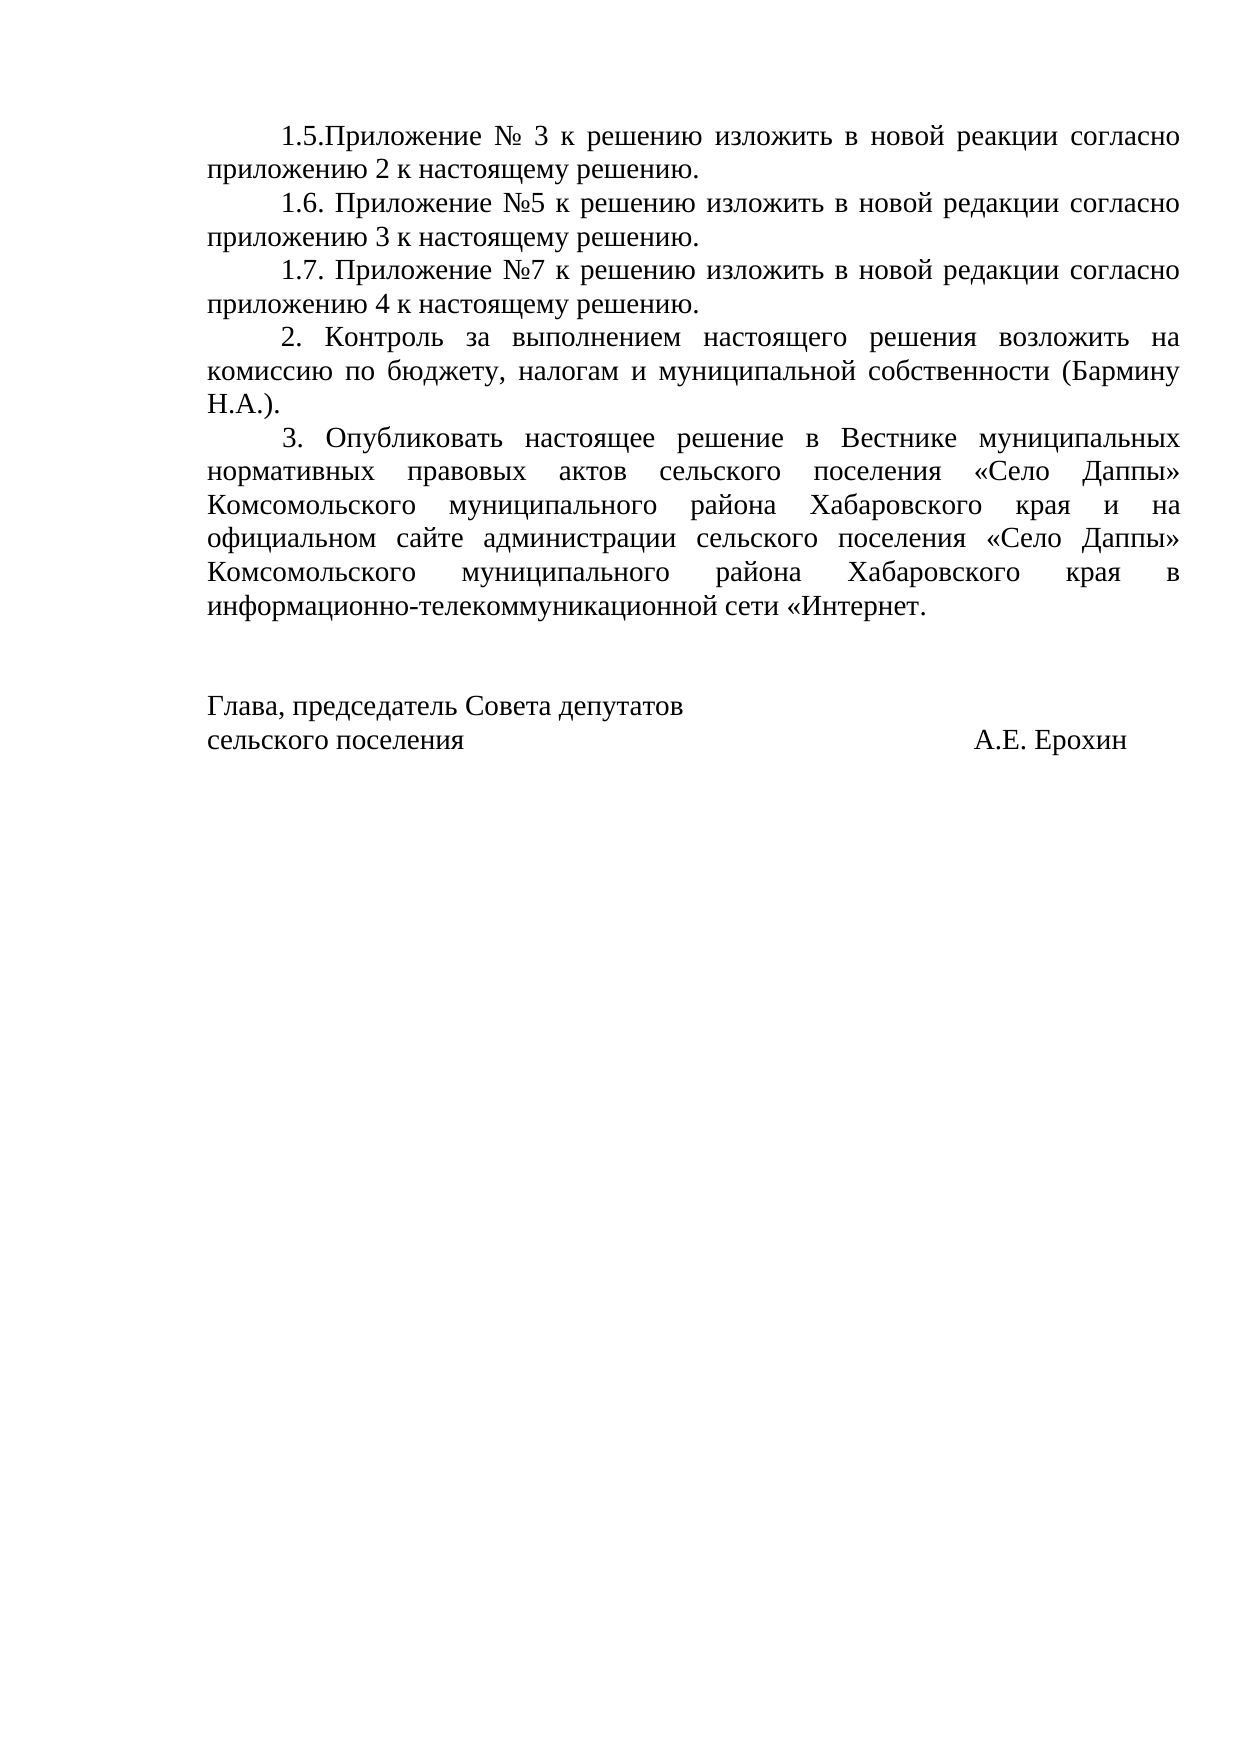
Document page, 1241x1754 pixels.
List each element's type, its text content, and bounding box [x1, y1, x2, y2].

text Глава, председатель Совета депутатов [207, 688, 1181, 722]
text 1.5.Приложение № 3 к решению изложить в новой реакции согласно приложению 2 к настоящему решению. [207, 118, 1181, 185]
text 2. Контроль за выполнением настоящего решения возложить на комиссию по бюджету, налогам и муниципальной собственности (Бармину Н.А.). [207, 319, 1181, 420]
text сельского поселения А.Е. Ерохин [207, 722, 1181, 755]
text 3. Опубликовать настоящее решение в Вестнике муниципальных нормативных правовых актов сельского поселения «Село Даппы» Комсомольского муниципального района Хабаровского края и на официальном сайте администрации сельского поселения «Село Даппы» Комсомольского муниципального района Хабаровского края в информационно-телекоммуникационной сети «Интернет. [207, 420, 1181, 621]
text 1.6. Приложение №5 к решению изложить в новой редакции согласно приложению 3 к настоящему решению. [207, 185, 1181, 252]
text 1.7. Приложение №7 к решению изложить в новой редакции согласно приложению 4 к настоящему решению. [207, 252, 1181, 319]
